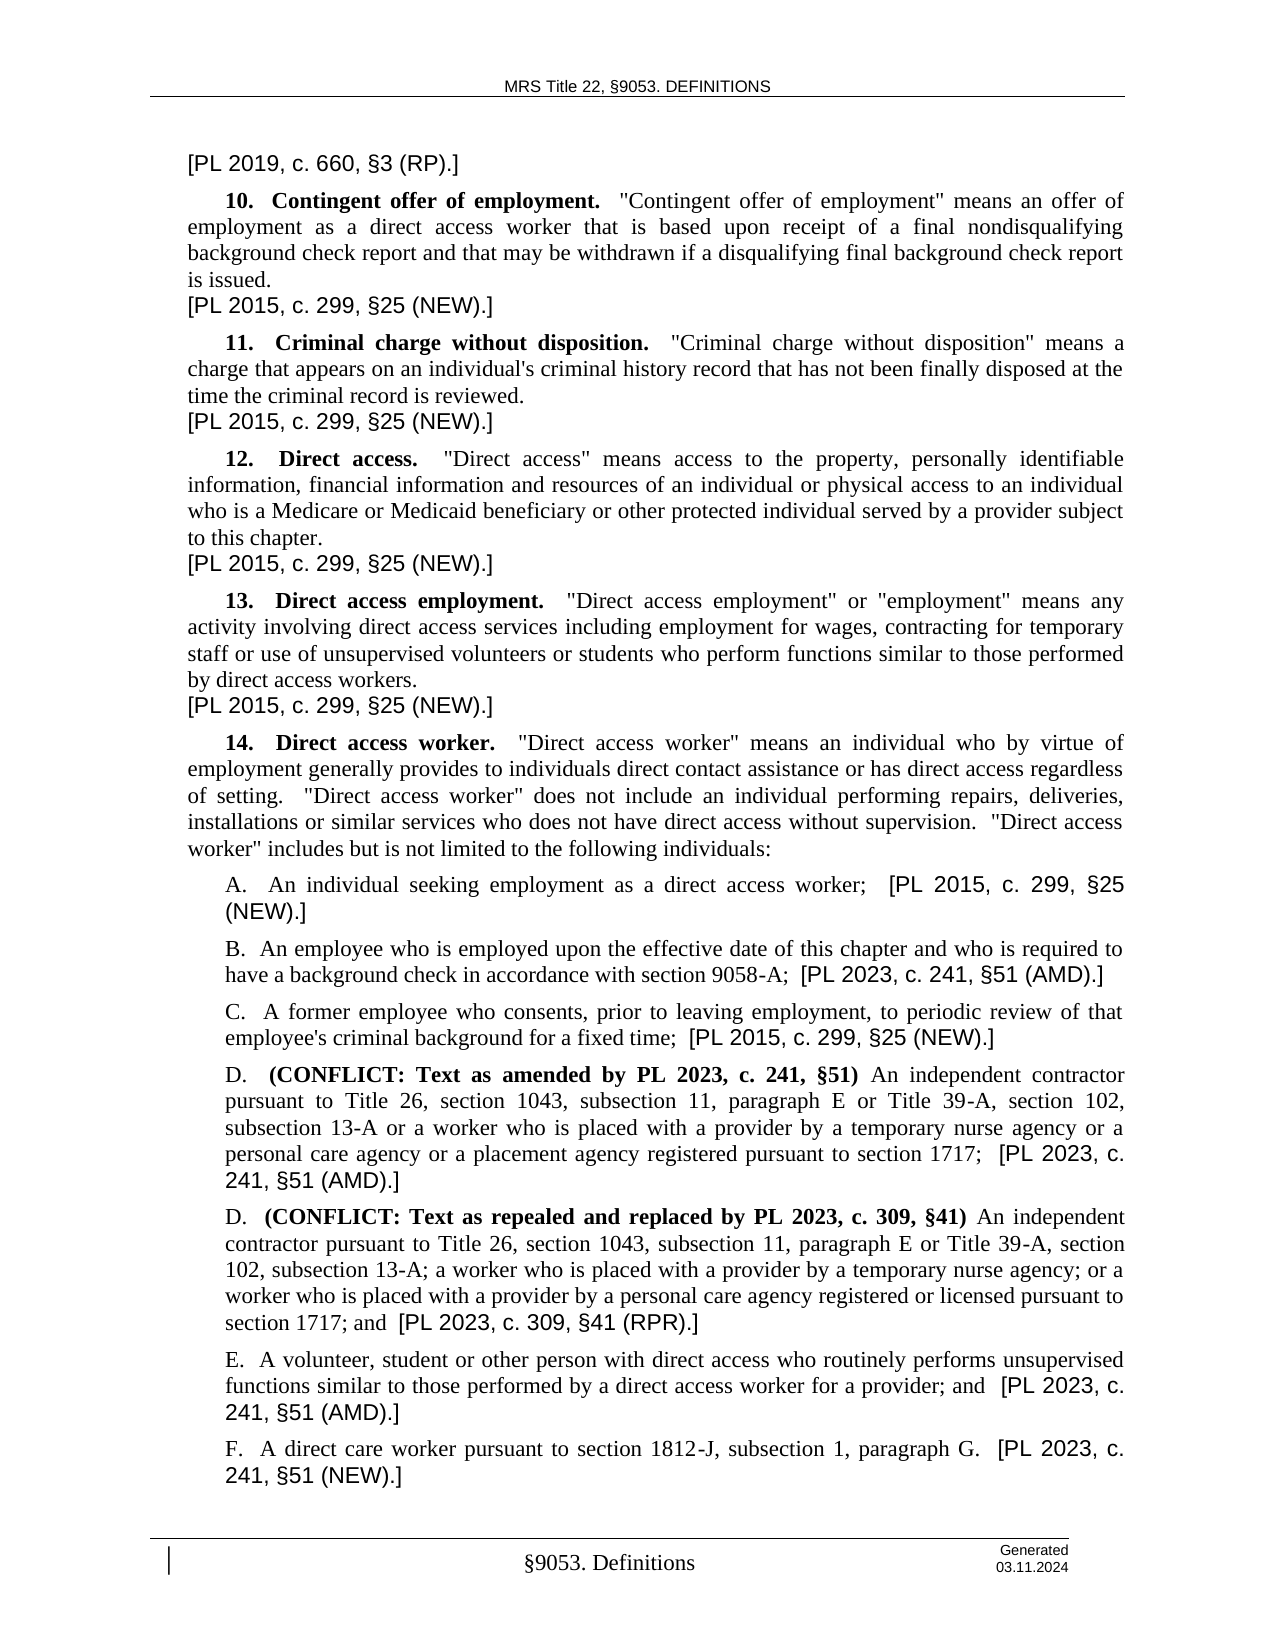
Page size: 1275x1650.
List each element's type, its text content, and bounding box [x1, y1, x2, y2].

text F. A direct care worker pursuant to section 1812‑J, subsection 1, paragraph G. [PL 2023, c. 241, §51 (NEW).] [225, 1435, 1125, 1488]
text C. A former employee who consents, prior to leaving employment, to periodic review of that employee's criminal background for a fixed time; [PL 2015, c. 299, §25 (NEW).] [225, 998, 1125, 1051]
text [PL 2019, c. 660, §3 (RP).] [187, 150, 1125, 176]
text 11. Criminal charge without disposition. "Criminal charge without disposition" means a charge that appears on an individual's criminal history record that has not been finally disposed at the time the criminal record is reviewed. [187, 329, 1125, 408]
text [PL 2015, c. 299, §25 (NEW).] [187, 692, 1125, 719]
text 10. Contingent offer of employment. "Contingent offer of employment" means an offer of employment as a direct access worker that is based upon receipt of a final nondisqualifying background check report and that may be withdrawn if a disqualifying final background check report is issued. [187, 187, 1125, 292]
text [PL 2015, c. 299, §25 (NEW).] [187, 292, 1125, 318]
text 12. Direct access. "Direct access" means access to the property, personally identifiable information, financial information and resources of an individual or physical access to an individual who is a Medicare or Medicaid beneficiary or other protected individual served by a provider subject to this chapter. [187, 445, 1125, 550]
text [PL 2015, c. 299, §25 (NEW).] [187, 408, 1125, 434]
text 13. Direct access employment. "Direct access employment" or "employment" means any activity involving direct access services including employment for wages, contracting for temporary staff or use of unsupervised volunteers or students who perform functions similar to those performed by direct access workers. [187, 587, 1125, 692]
text D. (CONFLICT: Text as amended by PL 2023, c. 241, §51) An independent contractor pursuant to Title 26, section 1043, subsection 11, paragraph E or Title 39‑A, section 102, subsection 13‑A or a worker who is placed with a provider by a temporary nurse agency or a personal care agency or a placement agency registered pursuant to section 1717; [PL 2023, c. 241, §51 (AMD).] [225, 1061, 1125, 1193]
text 14. Direct access worker. "Direct access worker" means an individual who by virtue of employment generally provides to individuals direct contact assistance or has direct access regardless of setting. "Direct access worker" does not include an individual performing repairs, deliveries, installations or similar services who does not have direct access without supervision. "Direct access worker" includes but is not limited to the following individuals: [187, 729, 1125, 861]
text D. (CONFLICT: Text as repealed and replaced by PL 2023, c. 309, §41) An independent contractor pursuant to Title 26, section 1043, subsection 11, paragraph E or Title 39‑A, section 102, subsection 13‑A; a worker who is placed with a provider by a temporary nurse agency; or a worker who is placed with a provider by a personal care agency registered or licensed pursuant to section 1717; and [PL 2023, c. 309, §41 (RPR).] [225, 1203, 1125, 1335]
text E. A volunteer, student or other person with direct access who routinely performs unsupervised functions similar to those performed by a direct access worker for a provider; and [PL 2023, c. 241, §51 (AMD).] [225, 1346, 1125, 1425]
text B. An employee who is employed upon the effective date of this chapter and who is required to have a background check in accordance with section 9058‑A; [PL 2023, c. 241, §51 (AMD).] [225, 934, 1125, 987]
text A. An individual seeking employment as a direct access worker; [PL 2015, c. 299, §25 (NEW).] [225, 871, 1125, 924]
text [PL 2015, c. 299, §25 (NEW).] [187, 550, 1125, 577]
